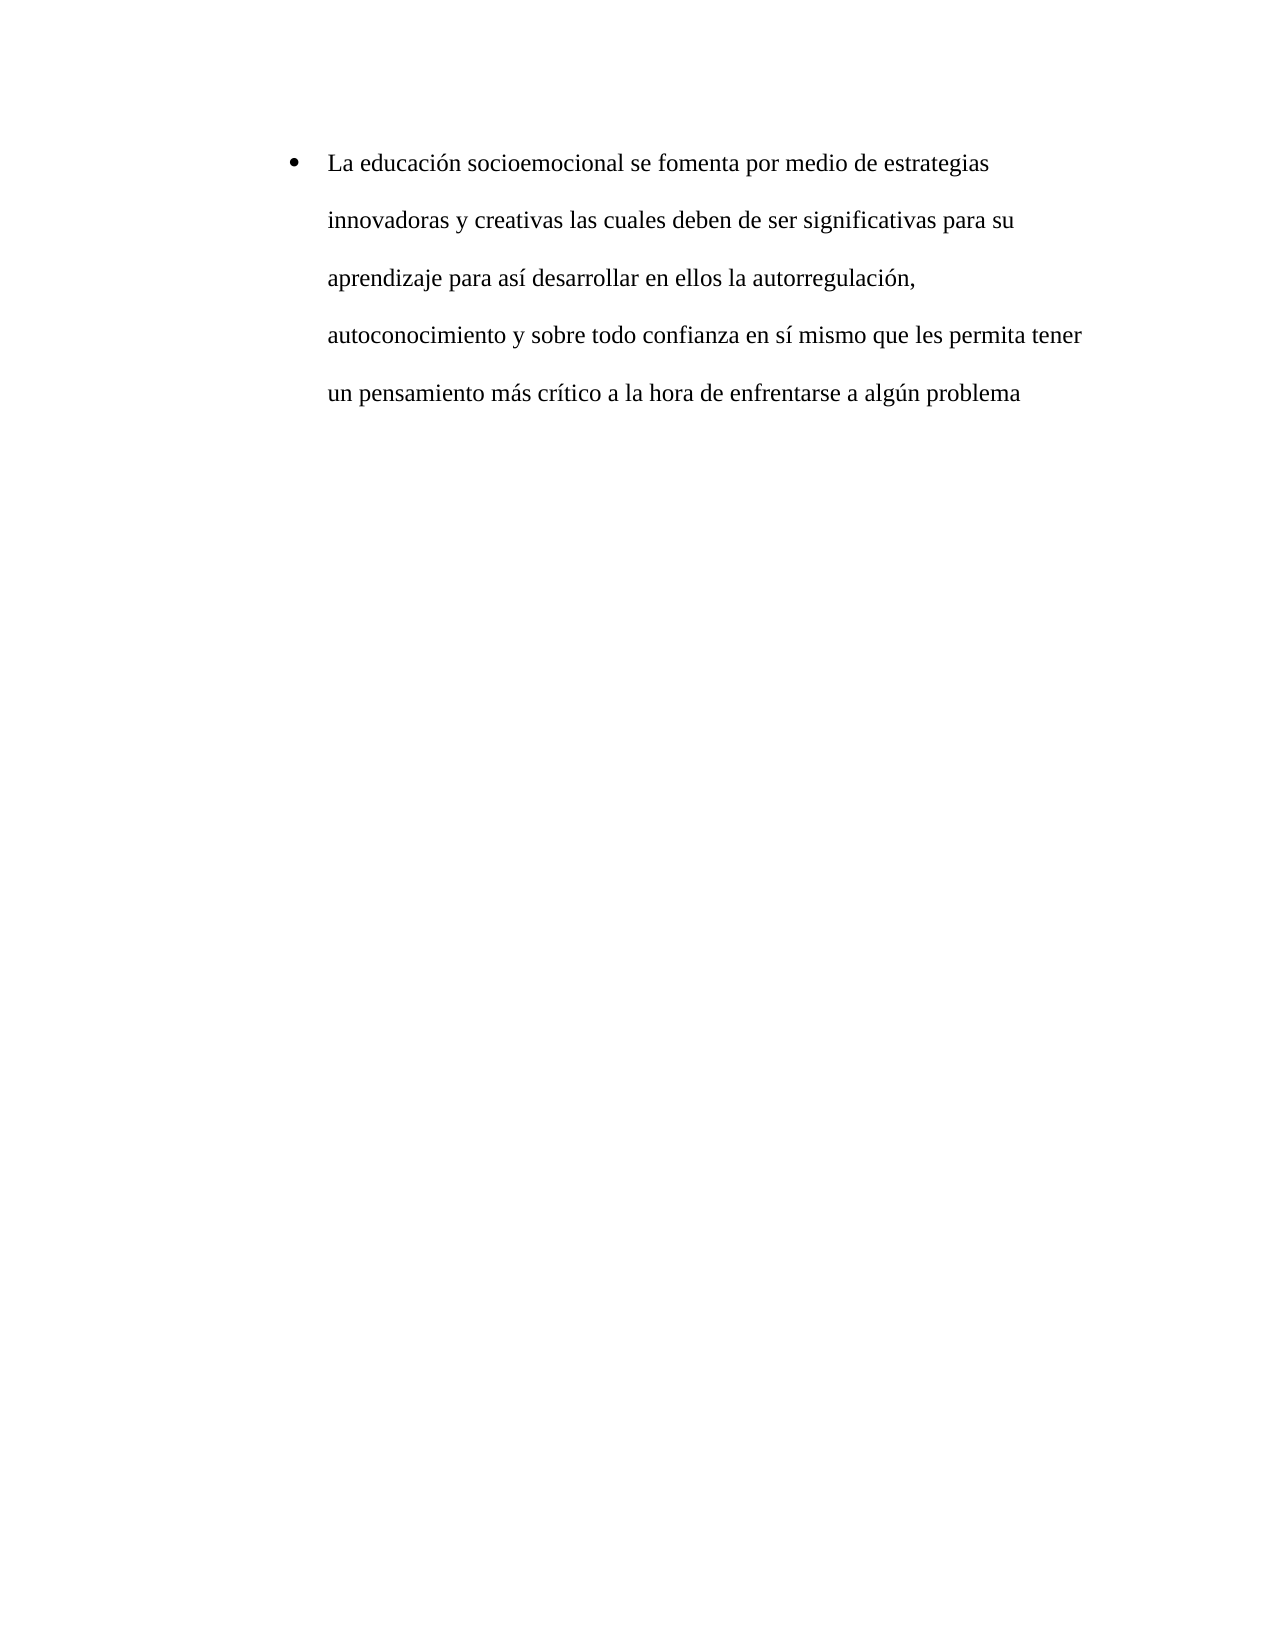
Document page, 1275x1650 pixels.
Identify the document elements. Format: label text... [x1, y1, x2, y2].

list La educación socioemocional se fomenta por medio de estrategias innovadoras y creativas las cuales deben de ser significativas para su aprendizaje para así desarrollar en ellos la autorregulación, autoconocimiento y sobre todo confianza en sí mismo que les permita tener un pensamiento más crítico a la hora de enfrentarse a algún problema [290, 148, 1098, 406]
